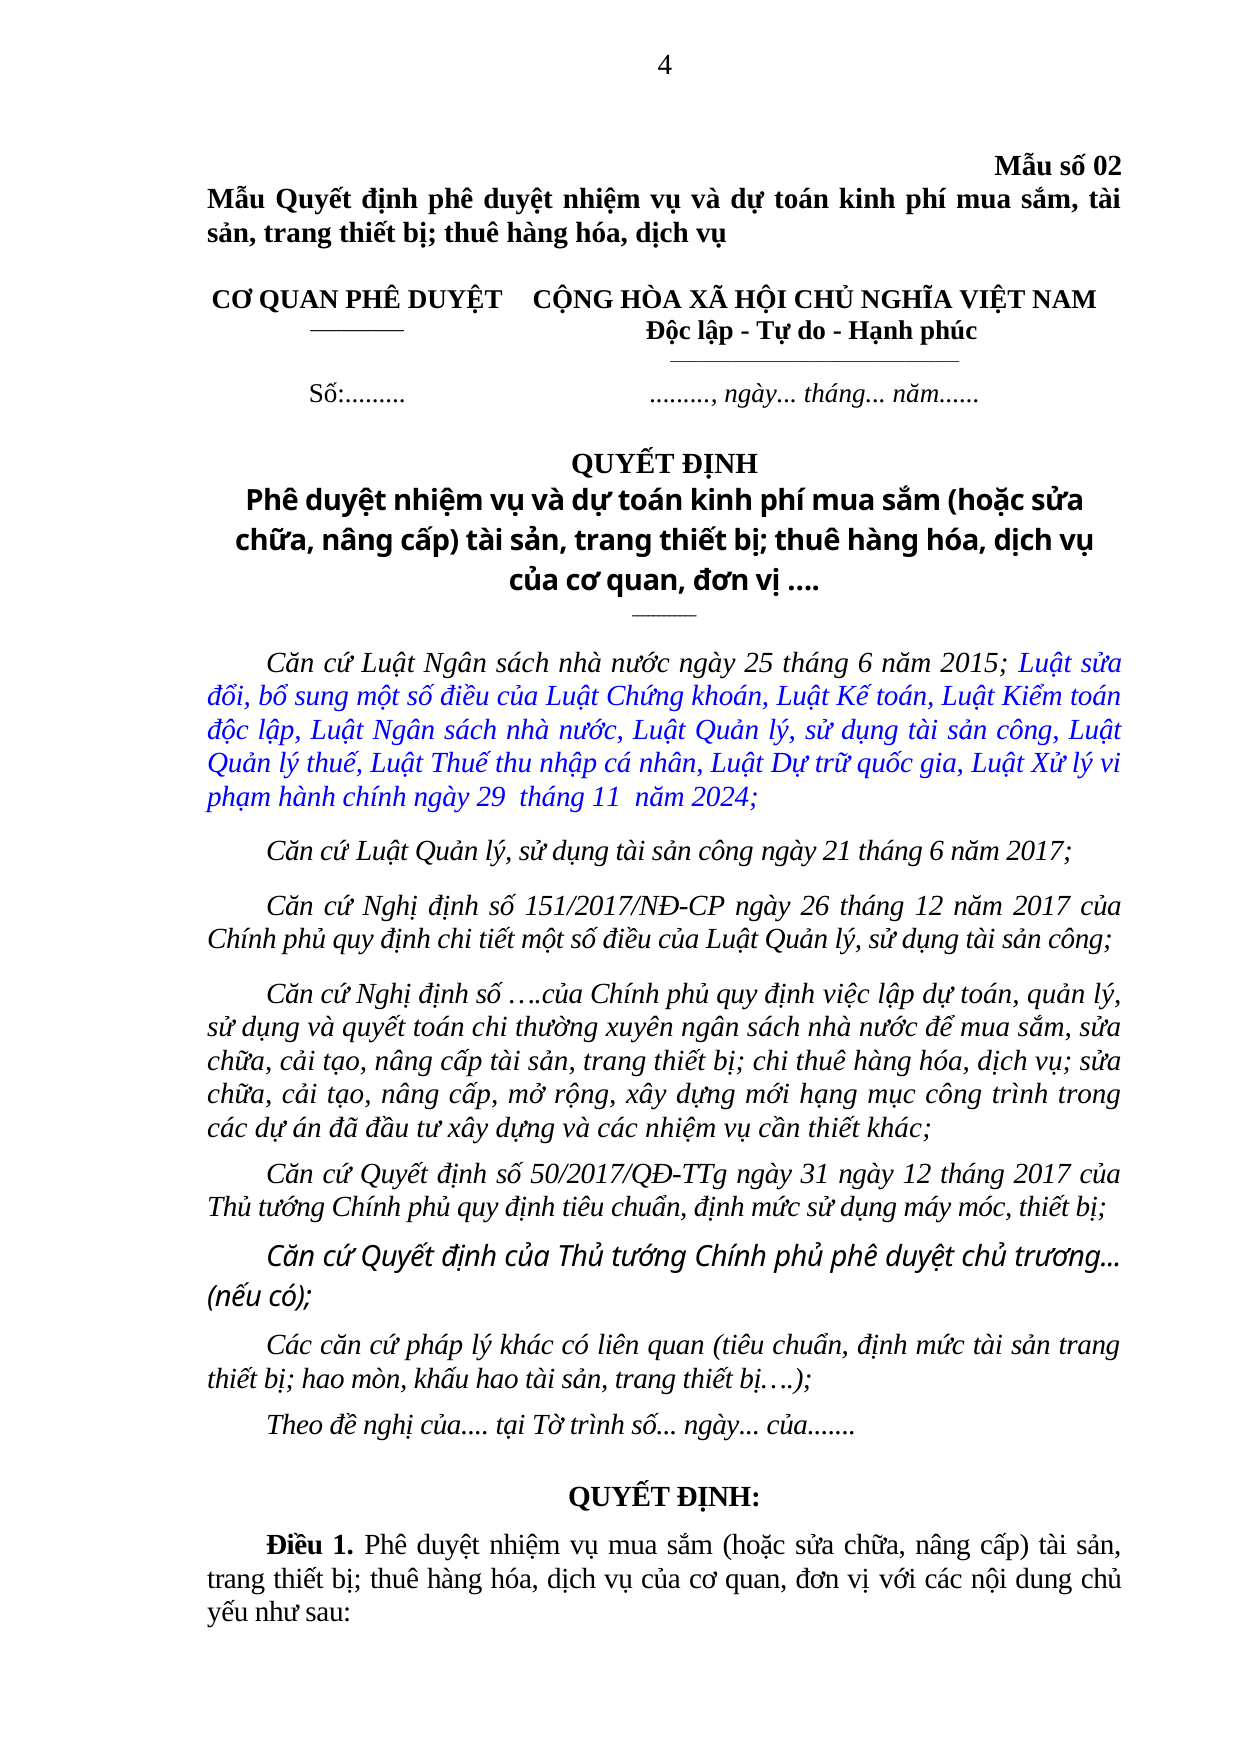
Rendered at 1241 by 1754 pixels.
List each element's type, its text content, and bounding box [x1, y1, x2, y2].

text ____________ [207, 598, 1122, 632]
text Căn cứ Quyết định của Thủ tướng Chính phủ phê duyệt chủ trương... (nếu có); [207, 1236, 1122, 1315]
text Mẫu số 02 [207, 148, 1122, 181]
text Phê duyệt nhiệm vụ và dự toán kinh phí mua sắm (hoặc sửa chữa, nâng cấp) tài sản, trang thiết bị; thuê hàng hóa, dịch vụ của cơ quan, đơn vị …. [207, 479, 1122, 598]
text Căn cứ Quyết định số 50/2017/QĐ-TTg ngày 31 ngày 12 tháng 2017 của Thủ tướng Chính phủ quy định tiêu chuẩn, định mức sử dụng máy móc, thiết bị; [207, 1156, 1122, 1223]
text Điều 1. Phê duyệt nhiệm vụ mua sắm (hoặc sửa chữa, nâng cấp) tài sản, trang thiết bị; thuê hàng hóa, dịch vụ của cơ quan, đơn vị với các nội dung chủ yếu như sau: [207, 1527, 1122, 1628]
text Căn cứ Luật Quản lý, sử dụng tài sản công ngày 21 tháng 6 năm 2017; [207, 833, 1122, 867]
table_header CỘNG HÒA XÃ HỘI CHỦ NGHĨA VIỆT NAM Độc lập - Tự do - Hạnh phúc _____________________________________ ........., ngày... tháng... năm...... [519, 283, 1111, 417]
text QUYẾT ĐỊNH: [207, 1479, 1122, 1512]
text Mẫu Quyết định phê duyệt nhiệm vụ và dự toán kinh phí mua sắm, tài sản, trang thiết bị; thuê hàng hóa, dịch vụ [207, 181, 1122, 248]
text Căn cứ Nghị định số ….của Chính phủ quy định việc lập dự toán, quản lý, sử dụng và quyết toán chi thường xuyên ngân sách nhà nước để mua sắm, sửa chữa, cải tạo, nâng cấp tài sản, trang thiết bị; chi thuê hàng hóa, dịch vụ; sửa chữa, cải tạo, nâng cấp, mở rộng, xây dựng mới hạng mục công trình trong các dự án đã đầu tư xây dựng và các nhiệm vụ cần thiết khác; [207, 976, 1122, 1143]
text Các căn cứ pháp lý khác có liên quan (tiêu chuẩn, định mức tài sản trang thiết bị; hao mòn, khấu hao tài sản, trang thiết bị….); [207, 1327, 1122, 1394]
text Căn cứ Luật Ngân sách nhà nước ngày 25 tháng 6 năm 2015; Luật sửa đổi, bổ sung một số điều của Luật Chứng khoán, Luật Kế toán, Luật Kiểm toán độc lập, Luật Ngân sách nhà nước, Luật Quản lý, sử dụng tài sản công, Luật Quản lý thuế, Luật Thuế thu nhập cá nhân, Luật Dự trữ quốc gia, Luật Xử lý vi phạm hành chính ngày 29 tháng 11 năm 2024; [207, 645, 1122, 813]
text Theo đề nghị của.... tại Tờ trình số... ngày... của....... [207, 1407, 1122, 1441]
text QUYẾT ĐỊNH [207, 446, 1122, 479]
table_header CƠ QUAN PHÊ DUYỆT ____________ Số:......... [196, 283, 518, 417]
text Căn cứ Nghị định số 151/2017/NĐ-CP ngày 26 tháng 12 năm 2017 của Chính phủ quy định chi tiết một số điều của Luật Quản lý, sử dụng tài sản công; [207, 888, 1122, 955]
